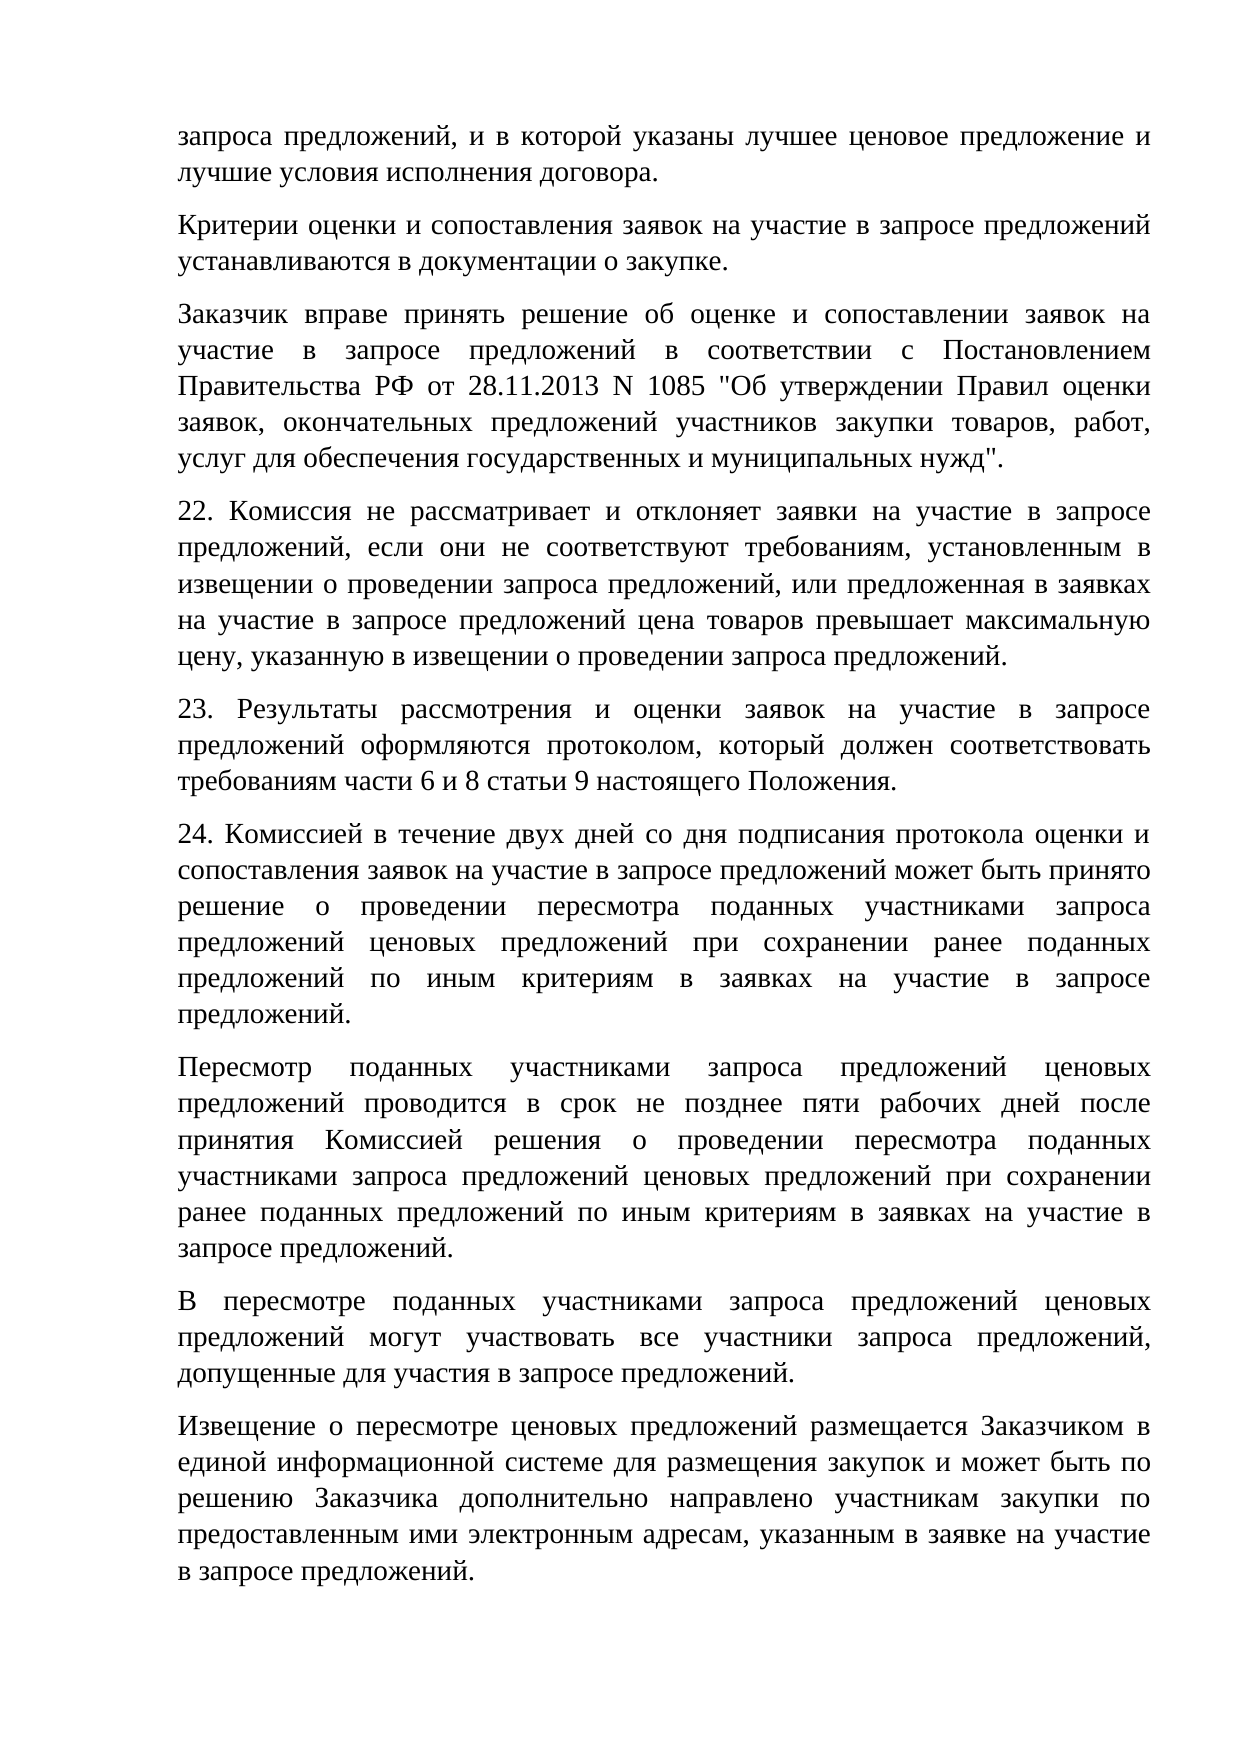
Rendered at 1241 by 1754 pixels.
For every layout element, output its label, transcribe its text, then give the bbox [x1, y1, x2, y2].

text Извещение о пересмотре ценовых предложений размещается Заказчиком в единой информационной системе для размещения закупок и может быть по решению Заказчика дополнительно направлено участникам закупки по предоставленным ими электронным адресам, указанным в заявке на участие в запросе предложений. [177, 1408, 1152, 1586]
text В пересмотре поданных участниками запроса предложений ценовых предложений могут участвовать все участники запроса предложений, допущенные для участия в запросе предложений. [177, 1283, 1152, 1389]
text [177, 118, 1152, 188]
text 24. Комиссией в течение двух дней со дня подписания протокола оценки и сопоставления заявок на участие в запросе предложений может быть принято решение о проведении пересмотра поданных участниками запроса предложений ценовых предложений при сохранении ранее поданных предложений по иным критериям в заявках на участие в запросе предложений. [177, 816, 1152, 1030]
text Пересмотр поданных участниками запроса предложений ценовых предложений проводится в срок не позднее пяти рабочих дней после принятия Комиссией решения о проведении пересмотра поданных участниками запроса предложений ценовых предложений при сохранении ранее поданных предложений по иным критериям в заявках на участие в запросе предложений. [177, 1049, 1152, 1264]
text 23. Результаты рассмотрения и оценки заявок на участие в запросе предложений оформляются протоколом, который должен соответствовать требованиям части 6 и 8 статьи 9 настоящего Положения. [177, 691, 1152, 797]
text Заказчик вправе принять решение об оценке и сопоставлении заявок на участие в запросе предложений в соответствии с Постановлением Правительства РФ от 28.11.2013 N 1085 "Об утверждении Правил оценки заявок, окончательных предложений участников закупки товаров, работ, услуг для обеспечения государственных и муниципальных нужд". [177, 296, 1152, 474]
text 22. Комиссия не рассматривает и отклоняет заявки на участие в запросе предложений, если они не соответствуют требованиям, установленным в извещении о проведении запроса предложений, или предложенная в заявках на участие в запросе предложений цена товаров превышает максимальную цену, указанную в извещении о проведении запроса предложений. [177, 493, 1152, 672]
text Критерии оценки и сопоставления заявок на участие в запросе предложений устанавливаются в документации о закупке. [177, 207, 1152, 277]
